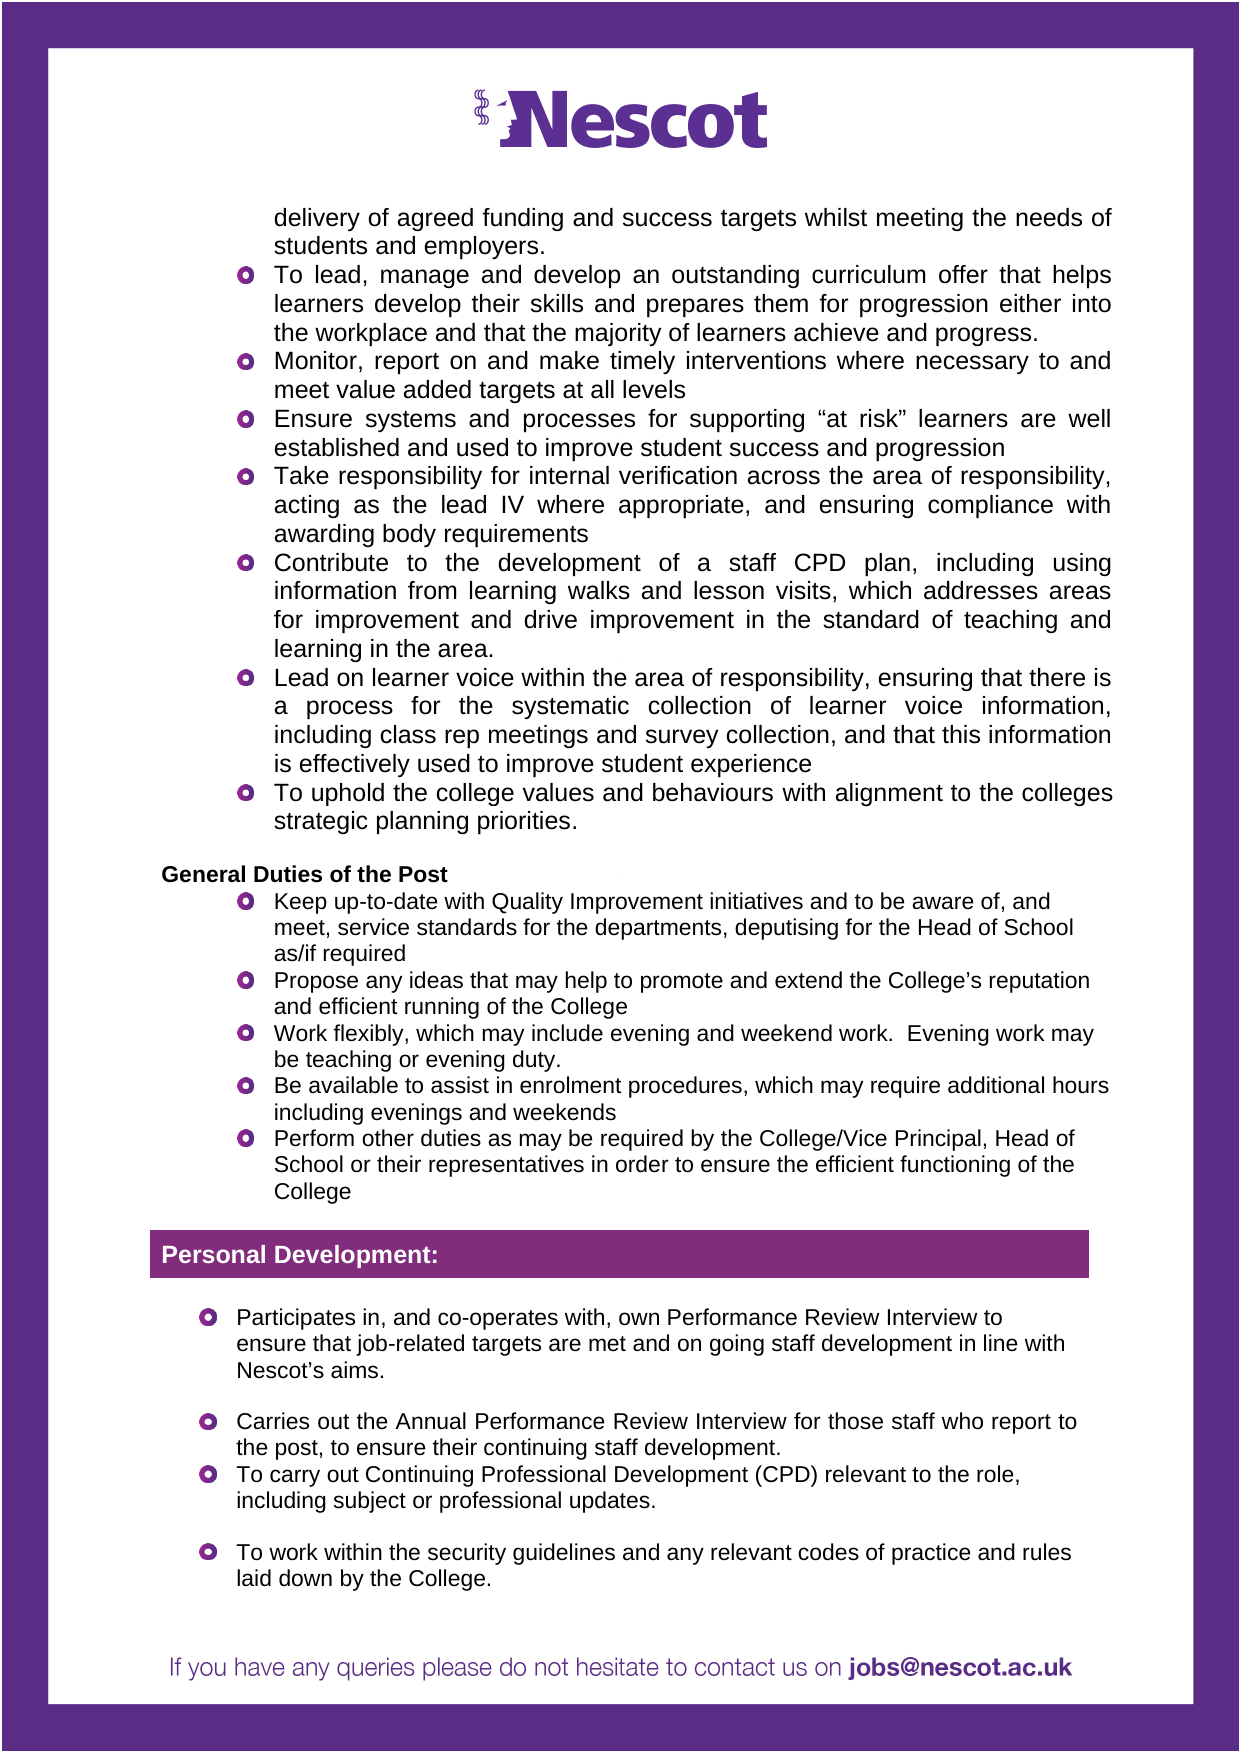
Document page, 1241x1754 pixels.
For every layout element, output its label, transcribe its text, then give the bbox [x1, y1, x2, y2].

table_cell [150, 203, 1124, 1230]
picture [2, 2, 1239, 1751]
table_cell Personal Development: [150, 1230, 1089, 1278]
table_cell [150, 1278, 1089, 1616]
